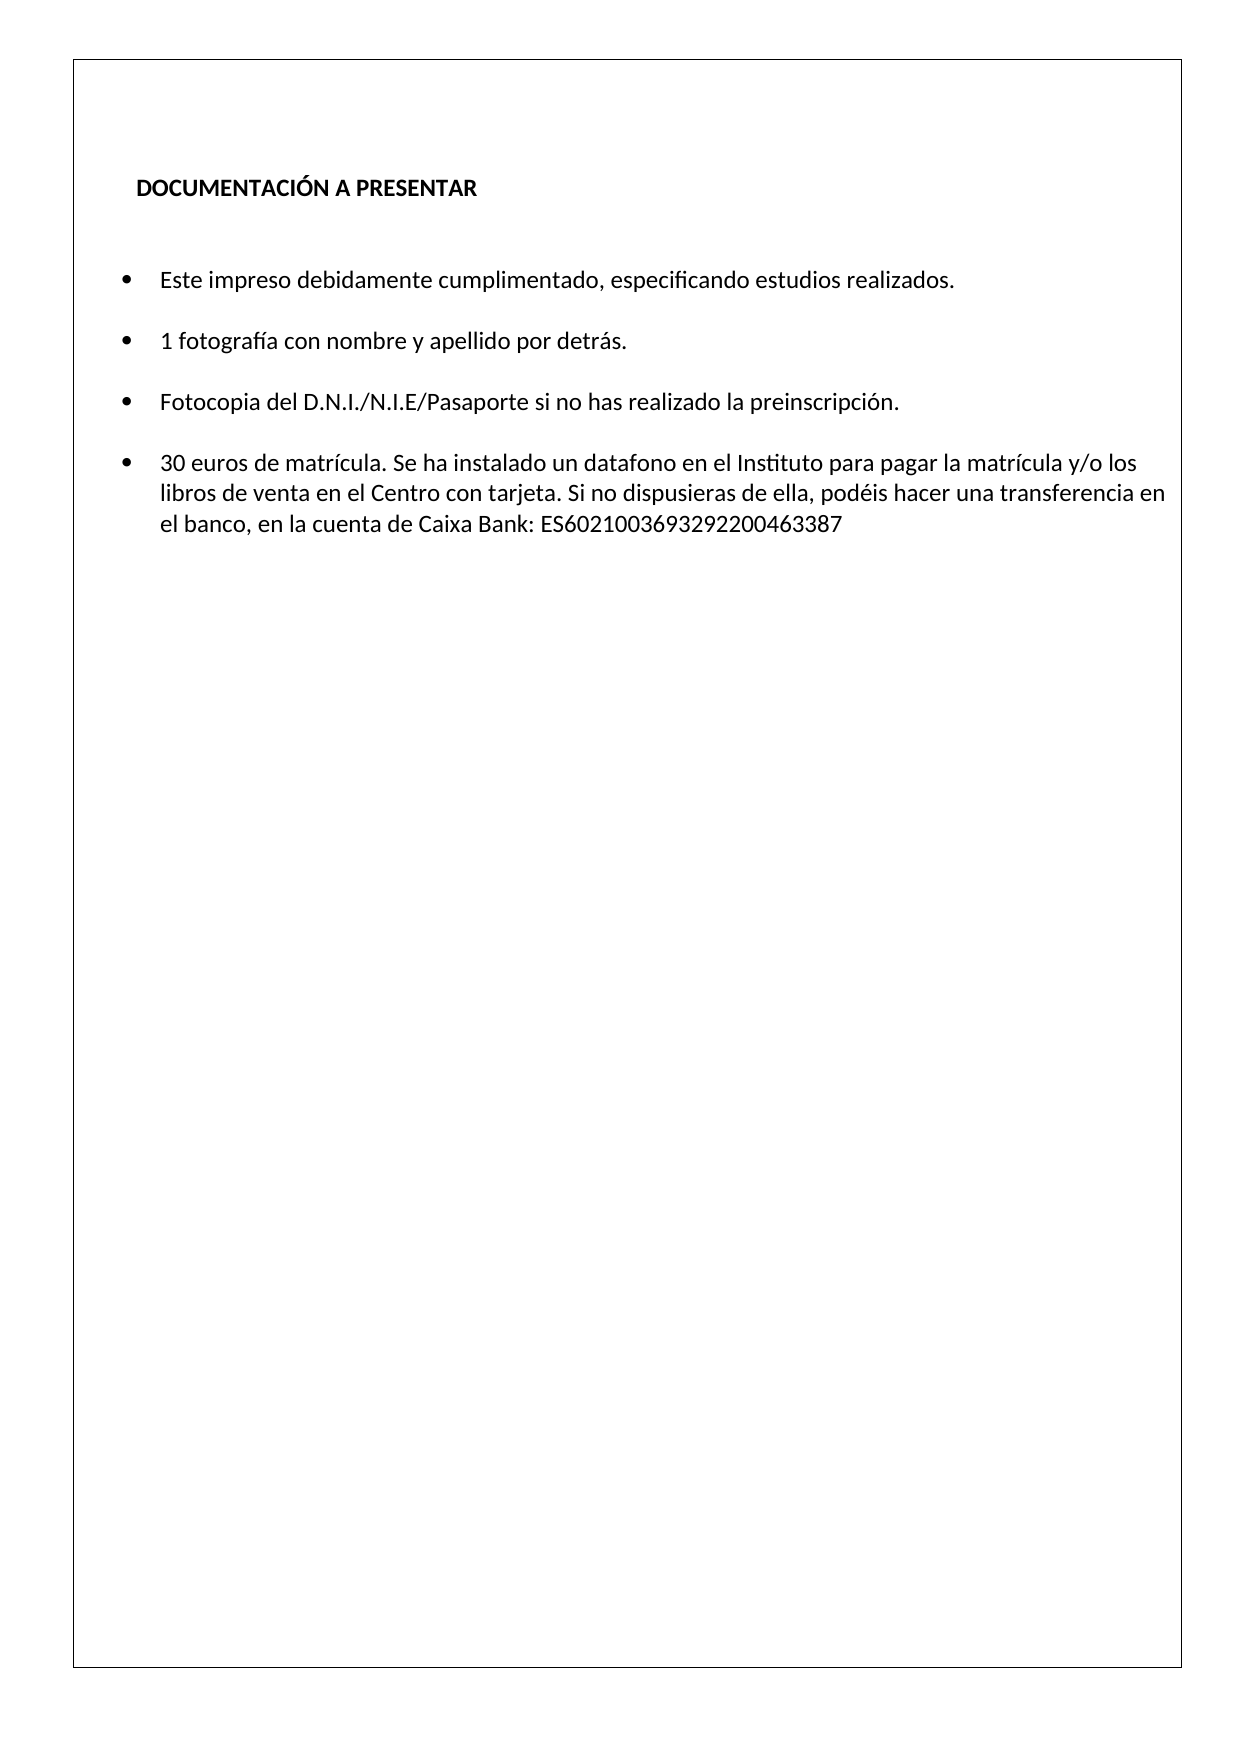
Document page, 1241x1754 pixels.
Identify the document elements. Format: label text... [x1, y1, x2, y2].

table_header DOCUMENTACIÓN A PRESENTAR Este impreso debidamente cumplimentado, especificando estudios realizados. 1 fotografía con nombre y apellido por detrás. Fotocopia del D.N.I./N.I.E/Pasaporte si no has realizado la preinscripción. 30 euros de matrícula. Se ha instalado un datafono en el Instituto para pagar la matrícula y/o los libros de venta en el Centro con tarjeta. Si no dispusieras de ella, podéis hacer una transferencia en el banco, en la cuenta de Caixa Bank: ES6021003693292200463387 [74, 60, 1181, 1667]
